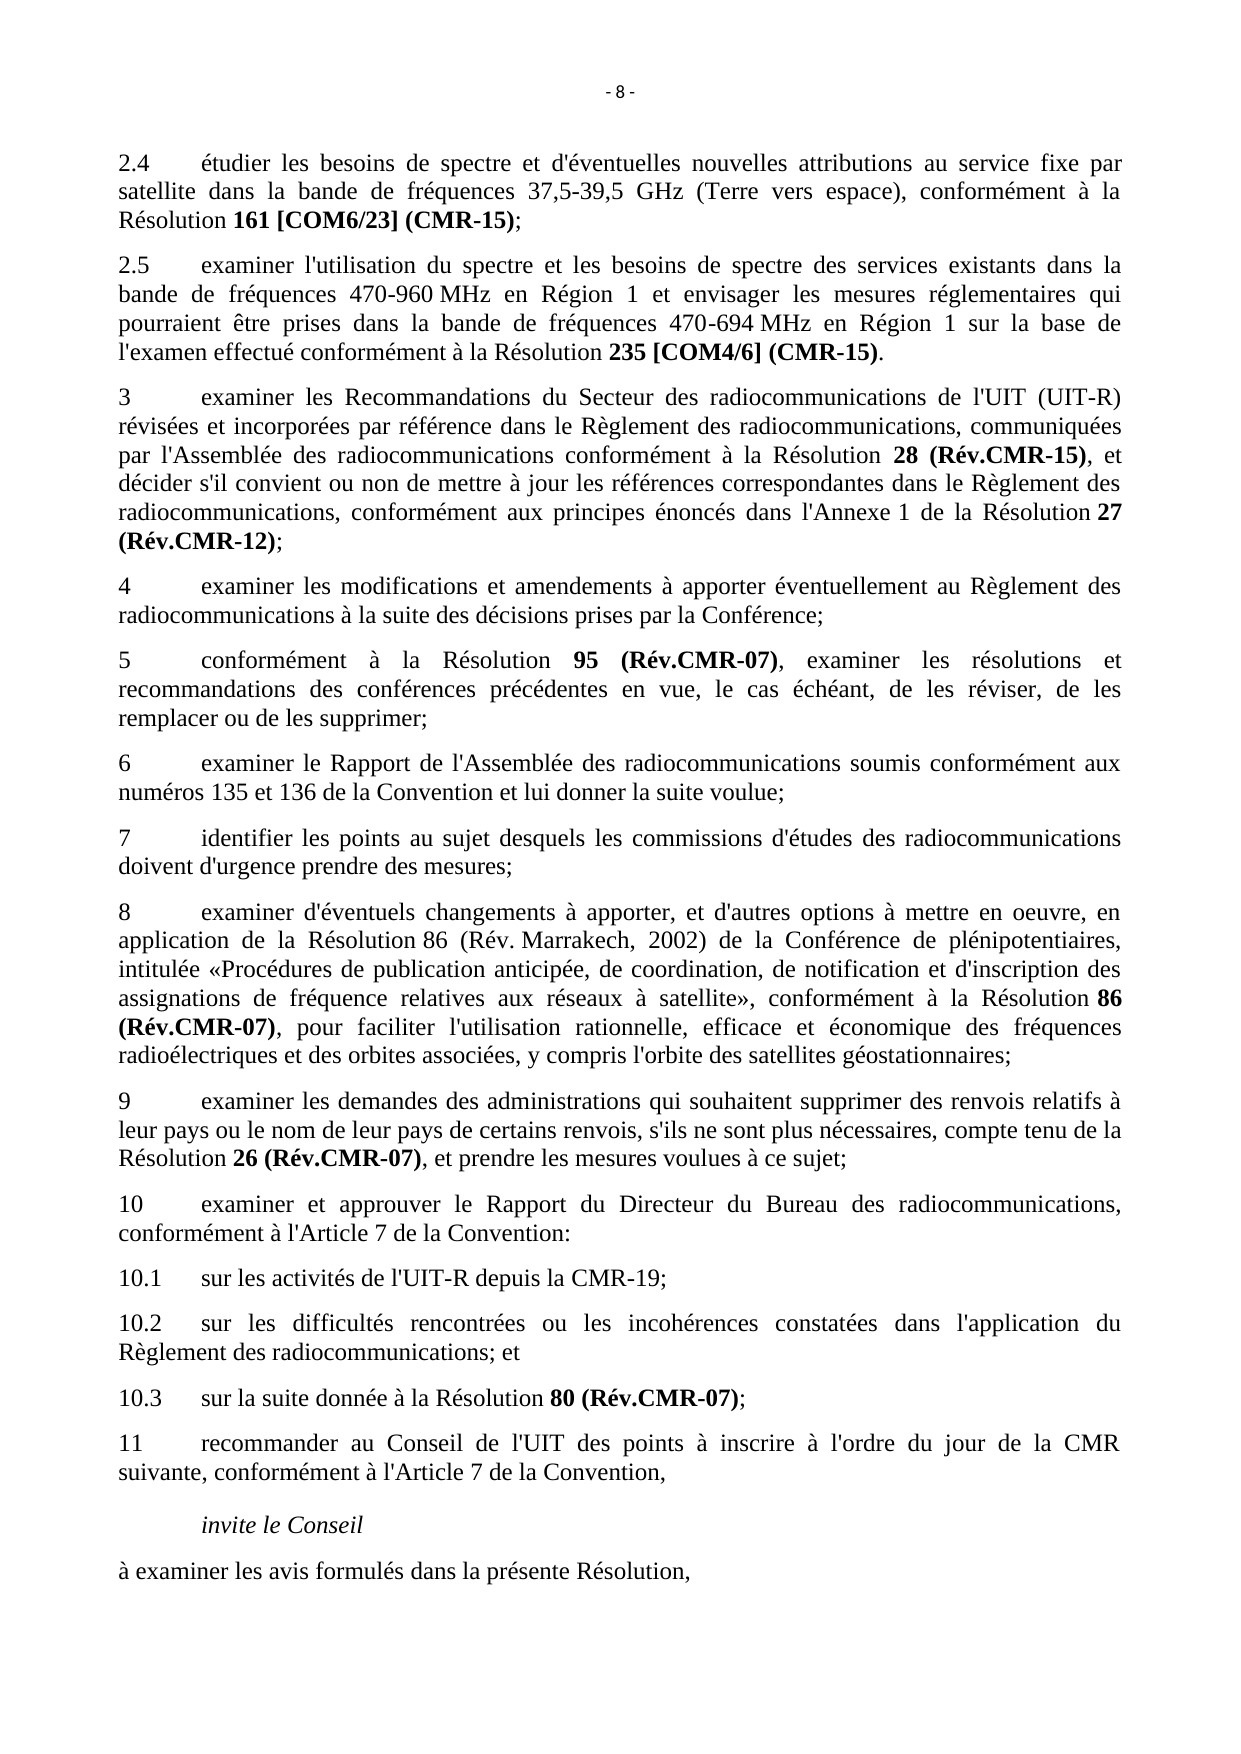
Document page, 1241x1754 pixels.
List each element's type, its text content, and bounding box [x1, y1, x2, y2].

text 7 identifier les points au sujet desquels les commissions d'études des radiocommunications doivent d'urgence prendre des mesures; [118, 823, 1122, 880]
text 2.5 examiner l'utilisation du spectre et les besoins de spectre des services existants dans la bande de fréquences 470-960 MHz en Région 1 et envisager les mesures réglementaires qui pourraient être prises dans la bande de fréquences 470-694 MHz en Région 1 sur la base de l'examen effectué conformément à la Résolution 235 [COM4/6] (CMR-15). [118, 251, 1122, 366]
text 4 examiner les modifications et amendements à apporter éventuellement au Règlement des radiocommunications à la suite des décisions prises par la Conférence; [118, 571, 1122, 629]
text 10.1 sur les activités de l'UIT-R depuis la CMR-19; [118, 1263, 1122, 1292]
text à examiner les avis formulés dans la présente Résolution, [118, 1556, 1122, 1585]
text 5 conformément à la Résolution 95 (Rév.CMR-07), examiner les résolutions et recommandations des conférences précédentes en vue, le cas échéant, de les réviser, de les remplacer ou de les supprimer; [118, 646, 1122, 732]
text 9 examiner les demandes des administrations qui souhaitent supprimer des renvois relatifs à leur pays ou le nom de leur pays de certains renvois, s'ils ne sont plus nécessaires, compte tenu de la Résolution 26 (Rév.CMR-07), et prendre les mesures voulues à ce sujet; [118, 1086, 1122, 1172]
text 3 examiner les Recommandations du Secteur des radiocommunications de l'UIT (UIT-R) révisées et incorporées par référence dans le Règlement des radiocommunications, communiquées par l'Assemblée des radiocommunications conformément à la Résolution 28 (Rév.CMR-15), et décider s'il convient ou non de mettre à jour les références correspondantes dans le Règlement des radiocommunications, conformément aux principes énoncés dans l'Annexe 1 de la Résolution 27 (Rév.CMR-12); [118, 382, 1122, 555]
text 11 recommander au Conseil de l'UIT des points à inscrire à l'ordre du jour de la CMR suivante, conformément à l'Article 7 de la Convention, [118, 1428, 1122, 1486]
text invite le Conseil [201, 1511, 1122, 1539]
text 10.2 sur les difficultés rencontrées ou les incohérences constatées dans l'application du Règlement des radiocommunications; et [118, 1308, 1122, 1366]
text 8 examiner d'éventuels changements à apporter, et d'autres options à mettre en oeuvre, en application de la Résolution 86 (Rév. Marrakech, 2002) de la Conférence de plénipotentiaires, intitulée «Procédures de publication anticipée, de coordination, de notification et d'inscription des assignations de fréquence relatives aux réseaux à satellite», conformément à la Résolution 86 (Rév.CMR-07), pour faciliter l'utilisation rationnelle, efficace et économique des fréquences radioélectriques et des orbites associées, y compris l'orbite des satellites géostationnaires; [118, 897, 1122, 1069]
text 10.3 sur la suite donnée à la Résolution 80 (Rév.CMR-07); [118, 1383, 1122, 1411]
text 2.4 étudier les besoins de spectre et d'éventuelles nouvelles attributions au service fixe par satellite dans la bande de fréquences 37,5-39,5 GHz (Terre vers espace), conformément à la Résolution 161 [COM6/23] (CMR-15); [118, 148, 1122, 234]
text 10 examiner et approuver le Rapport du Directeur du Bureau des radiocommunications, conformément à l'Article 7 de la Convention: [118, 1189, 1122, 1246]
text 6 examiner le Rapport de l'Assemblée des radiocommunications soumis conformément aux numéros 135 et 136 de la Convention et lui donner la suite voulue; [118, 748, 1122, 806]
